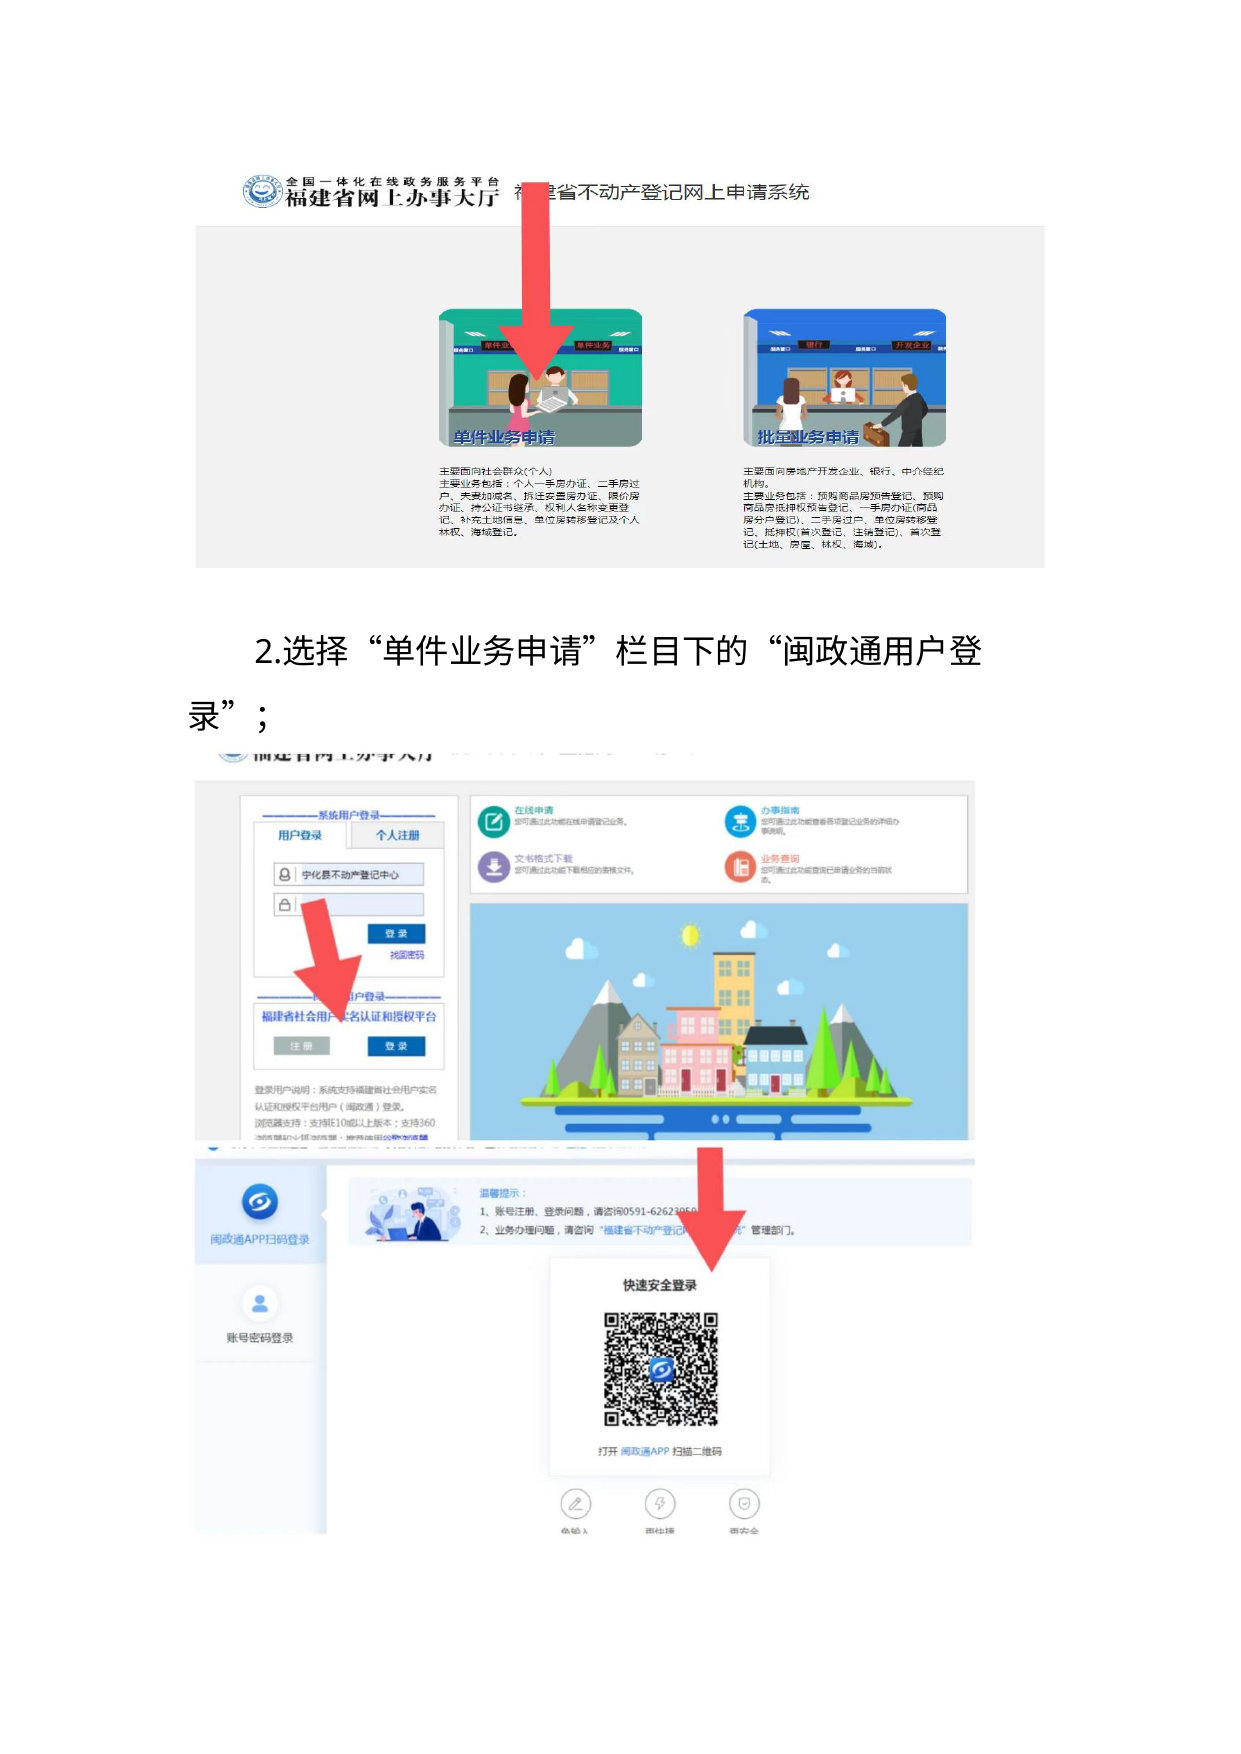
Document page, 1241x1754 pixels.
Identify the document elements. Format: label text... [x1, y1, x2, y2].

picture [195, 162, 1045, 568]
list 2.选择“单件业务申请”栏目下的“闽政通用户登录”； [187, 617, 1053, 747]
picture [187, 747, 982, 1541]
